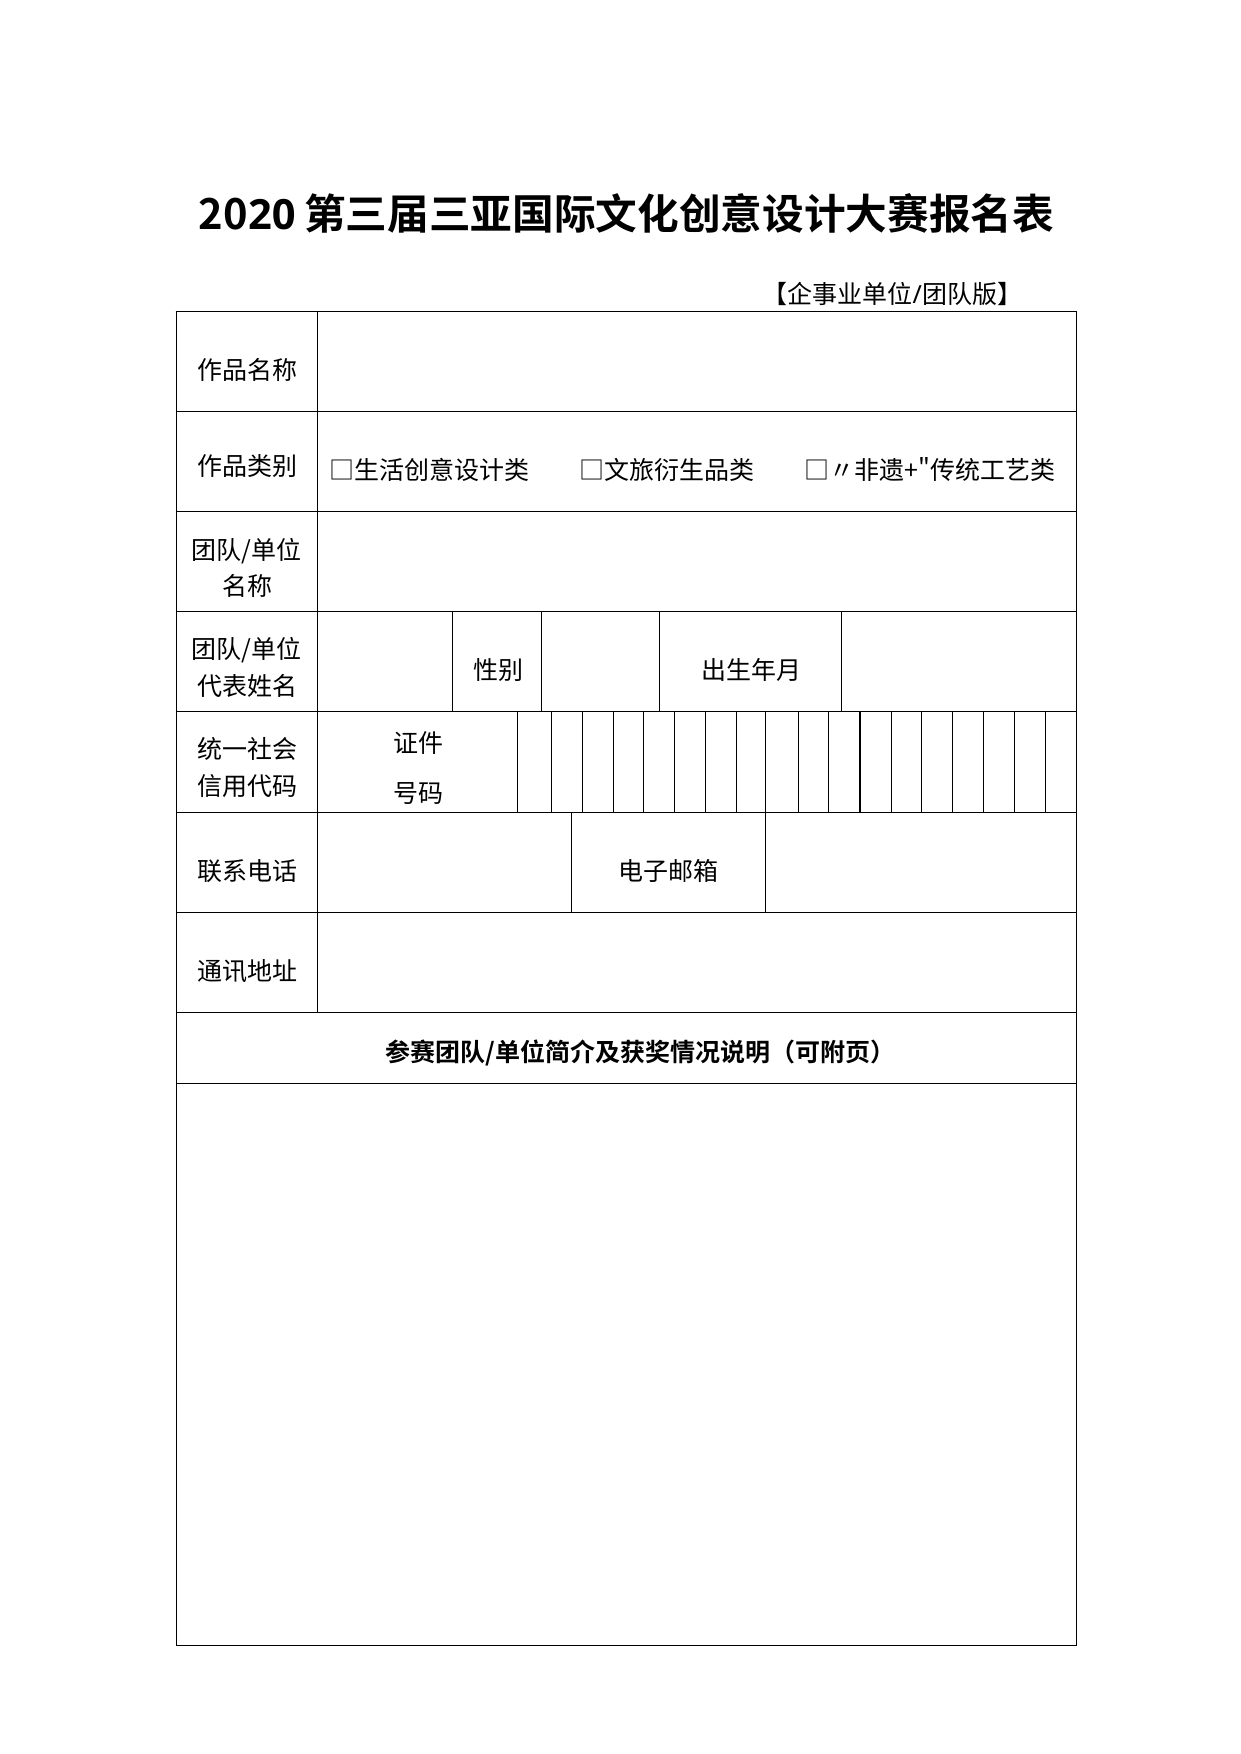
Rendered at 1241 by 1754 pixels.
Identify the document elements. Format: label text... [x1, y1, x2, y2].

table_cell [542, 612, 659, 711]
text 2020第三届三亚国际文化创意设计大赛报名表 [164, 181, 1088, 241]
table_cell [766, 813, 1076, 912]
table_cell 证件号码 [318, 712, 517, 812]
table_header 作品名称 [177, 312, 317, 411]
table_cell 团队/单位名称 [177, 512, 317, 611]
table_cell [984, 712, 1014, 812]
table_cell 参赛团队/单位简介及获奖情况说明（可附页） [177, 1013, 1076, 1083]
table_cell [829, 712, 859, 812]
table_cell 通讯地址 [177, 913, 317, 1012]
table_cell [318, 913, 1076, 1012]
table_cell [318, 612, 452, 711]
table_cell 出生年月 [660, 612, 841, 711]
table_header [318, 312, 1076, 411]
table_cell 电子邮箱 [572, 813, 765, 912]
table_cell [583, 712, 613, 812]
table_cell [177, 1084, 1076, 1645]
table_cell [953, 712, 983, 812]
table_cell [737, 712, 765, 812]
table_cell [1015, 712, 1045, 812]
table_cell [318, 512, 1076, 611]
table_cell [799, 712, 828, 812]
table_cell [614, 712, 643, 812]
table_cell 团队/单位代表姓名 [177, 612, 317, 711]
table_cell [675, 712, 705, 812]
table_cell 作品类别 [177, 412, 317, 511]
text 【企事业单位/团队版】 [762, 275, 1088, 311]
table_cell [892, 712, 921, 812]
table_cell [1046, 712, 1076, 812]
table_cell [861, 712, 891, 812]
table_cell 统一社会信用代码 [177, 712, 317, 812]
table_cell [552, 712, 582, 812]
table_cell [518, 712, 551, 812]
table_cell 性别 [453, 612, 541, 711]
table_cell [842, 612, 1076, 711]
table_cell [644, 712, 674, 812]
table_cell 联系电话 [177, 813, 317, 912]
table_cell [922, 712, 952, 812]
table_cell □生活创意设计类 □文旅衍生品类 □〃非遗+"传统工艺类 [318, 412, 1076, 511]
table_cell [766, 712, 798, 812]
table_cell [318, 813, 571, 912]
table_cell [706, 712, 736, 812]
